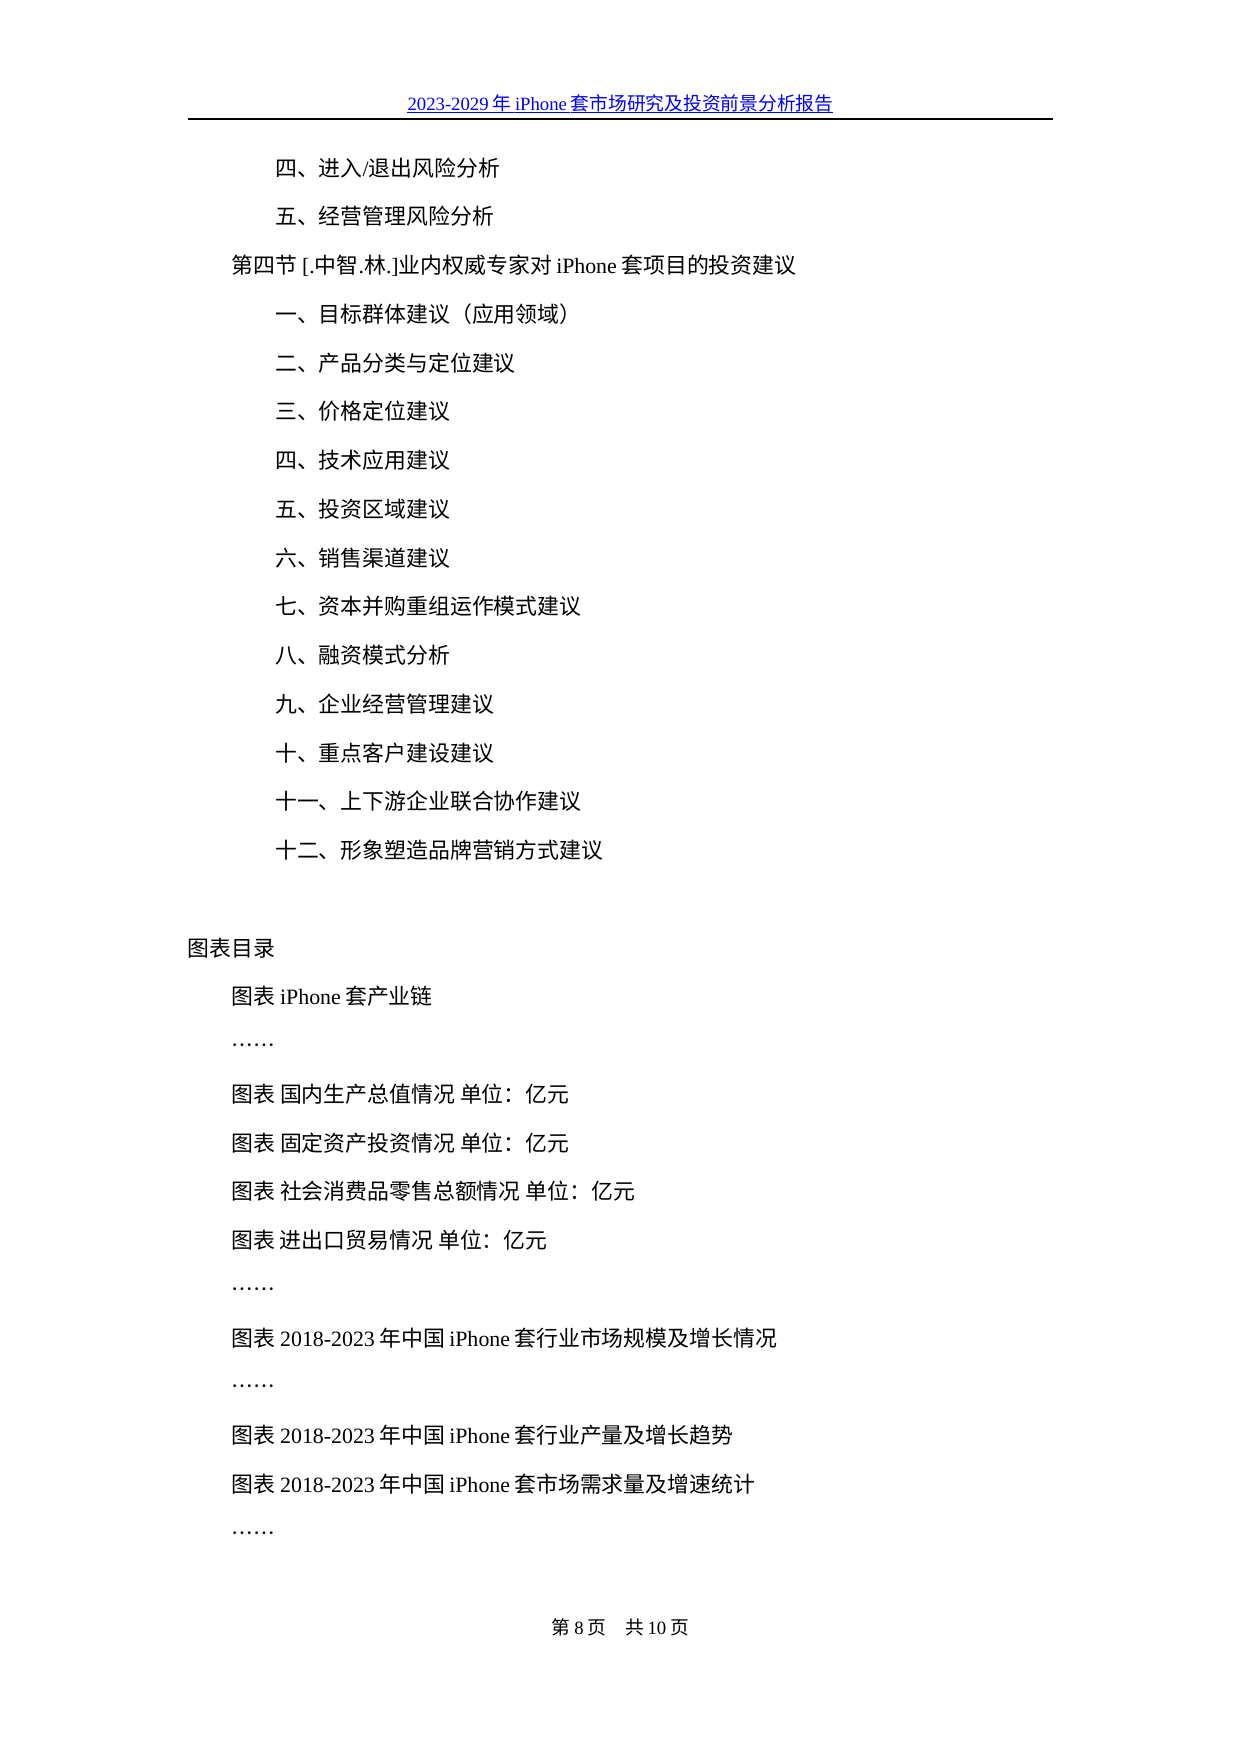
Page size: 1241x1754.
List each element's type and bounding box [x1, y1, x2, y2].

text [187, 150, 1053, 1548]
